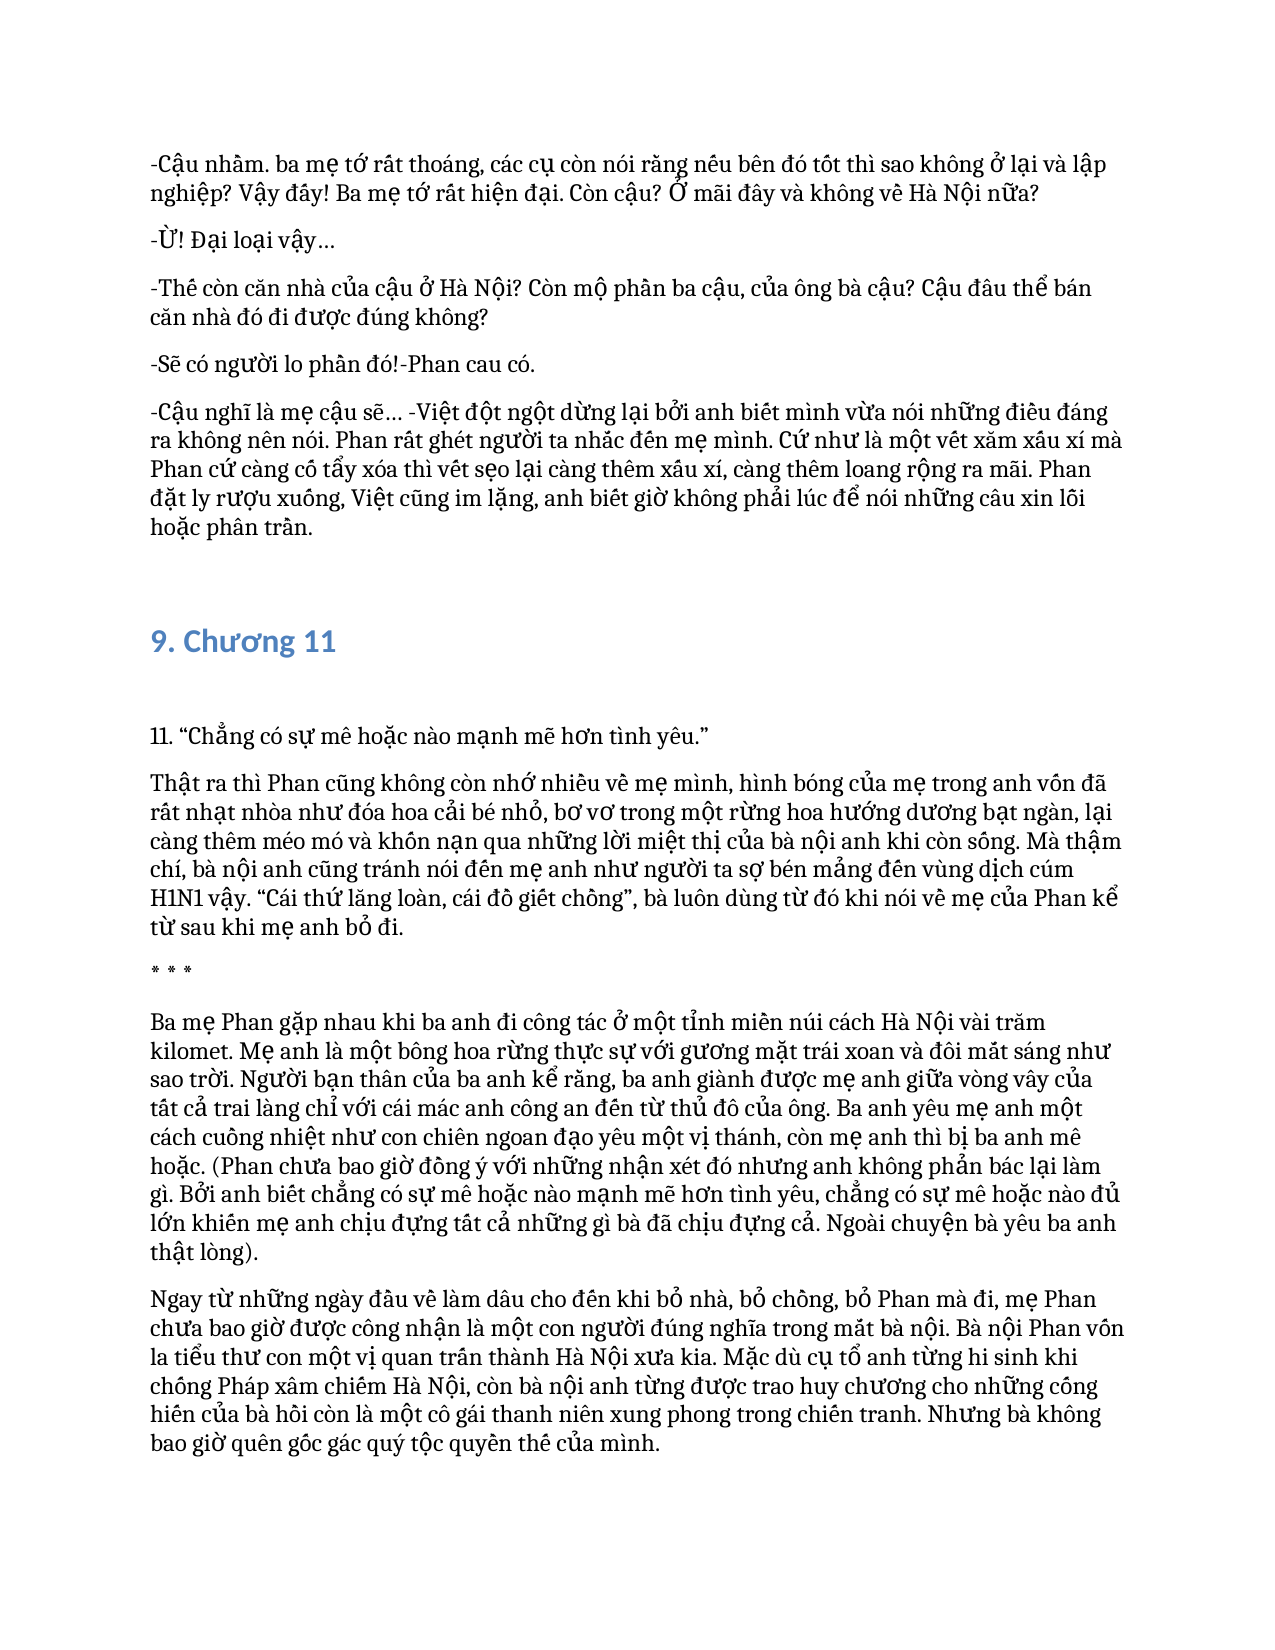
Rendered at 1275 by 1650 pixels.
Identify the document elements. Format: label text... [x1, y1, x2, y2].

text -Cậu nghĩ là mẹ cậu sẽ… -Việt đột ngột dừng lại bởi anh biết mình vừa nói những điều đáng ra không nên nói. Phan rất ghét người ta nhắc đến mẹ mình. Cứ như là một vết xăm xấu xí mà Phan cứ càng cố tẩy xóa thì vết sẹo lại càng thêm xấu xí, càng thêm loang rộng ra mãi. Phan đặt ly rượu xuống, Việt cũng im lặng, anh biết giờ không phải lúc để nói những câu xin lỗi hoặc phân trần. [150, 397, 1125, 599]
text * * * [150, 960, 1125, 989]
text -Ừ! Đại loại vậy… [150, 226, 1125, 255]
text -Cậu nhầm. ba mẹ tớ rất thoáng, các cụ còn nói rằng nếu bên đó tốt thì sao không ở lại và lập nghiệp? Vậy đấy! Ba mẹ tớ rất hiện đại. Còn cậu? Ở mãi đây và không về Hà Nội nữa? [150, 150, 1125, 207]
text Ngay từ những ngày đầu về làm dâu cho đến khi bỏ nhà, bỏ chồng, bỏ Phan mà đi, mẹ Phan chưa bao giờ được công nhận là một con người đúng nghĩa trong mắt bà nội. Bà nội Phan vốn la tiểu thư con một vị quan trấn thành Hà Nội xưa kia. Mặc dù cụ tổ anh từng hi sinh khi chống Pháp xâm chiếm Hà Nội, còn bà nội anh từng được trao huy chương cho những cống hiến của bà hồi còn là một cô gái thanh niên xung phong trong chiến tranh. Nhưng bà không bao giờ quên gốc gác quý tộc quyền thế của mình. [150, 1285, 1125, 1458]
text 11. “Chẳng có sự mê hoặc nào mạnh mẽ hơn tình yêu.” [150, 664, 1125, 750]
text -Thế còn căn nhà của cậu ở Hà Nội? Còn mộ phần ba cậu, của ông bà cậu? Cậu đâu thể bán căn nhà đó đi được đúng không? [150, 274, 1125, 331]
subtitle 9. Chương 11 [150, 619, 1125, 660]
text -Sẽ có người lo phần đó!-Phan cau có. [150, 350, 1125, 379]
text Thật ra thì Phan cũng không còn nhớ nhiều về mẹ mình, hình bóng của mẹ trong anh vốn đã rất nhạt nhòa như đóa hoa cải bé nhỏ, bơ vơ trong một rừng hoa hướng dương bạt ngàn, lại càng thêm méo mó và khốn nạn qua những lời miệt thị của bà nội anh khi còn sống. Mà thậm chí, bà nội anh cũng tránh nói đến mẹ anh như người ta sợ bén mảng đến vùng dịch cúm H1N1 vậy. “Cái thứ lăng loàn, cái đồ giết chồng”, bà luôn dùng từ đó khi nói về mẹ của Phan kể từ sau khi mẹ anh bỏ đi. [150, 769, 1125, 942]
text Ba mẹ Phan gặp nhau khi ba anh đi công tác ở một tỉnh miền núi cách Hà Nội vài trăm kilomet. Mẹ anh là một bông hoa rừng thực sự với gương mặt trái xoan và đôi mắt sáng như sao trời. Người bạn thân của ba anh kể rằng, ba anh giành được mẹ anh giữa vòng vây của tất cả trai làng chỉ với cái mác anh công an đến từ thủ đô của ông. Ba anh yêu mẹ anh một cách cuồng nhiệt như con chiên ngoan đạo yêu một vị thánh, còn mẹ anh thì bị ba anh mê hoặc. (Phan chưa bao giờ đồng ý với những nhận xét đó nhưng anh không phản bác lại làm gì. Bởi anh biết chẳng có sự mê hoặc nào mạnh mẽ hơn tình yêu, chẳng có sự mê hoặc nào đủ lớn khiến mẹ anh chịu đựng tất cả những gì bà đã chịu đựng cả. Ngoài chuyện bà yêu ba anh thật lòng). [150, 1008, 1125, 1267]
